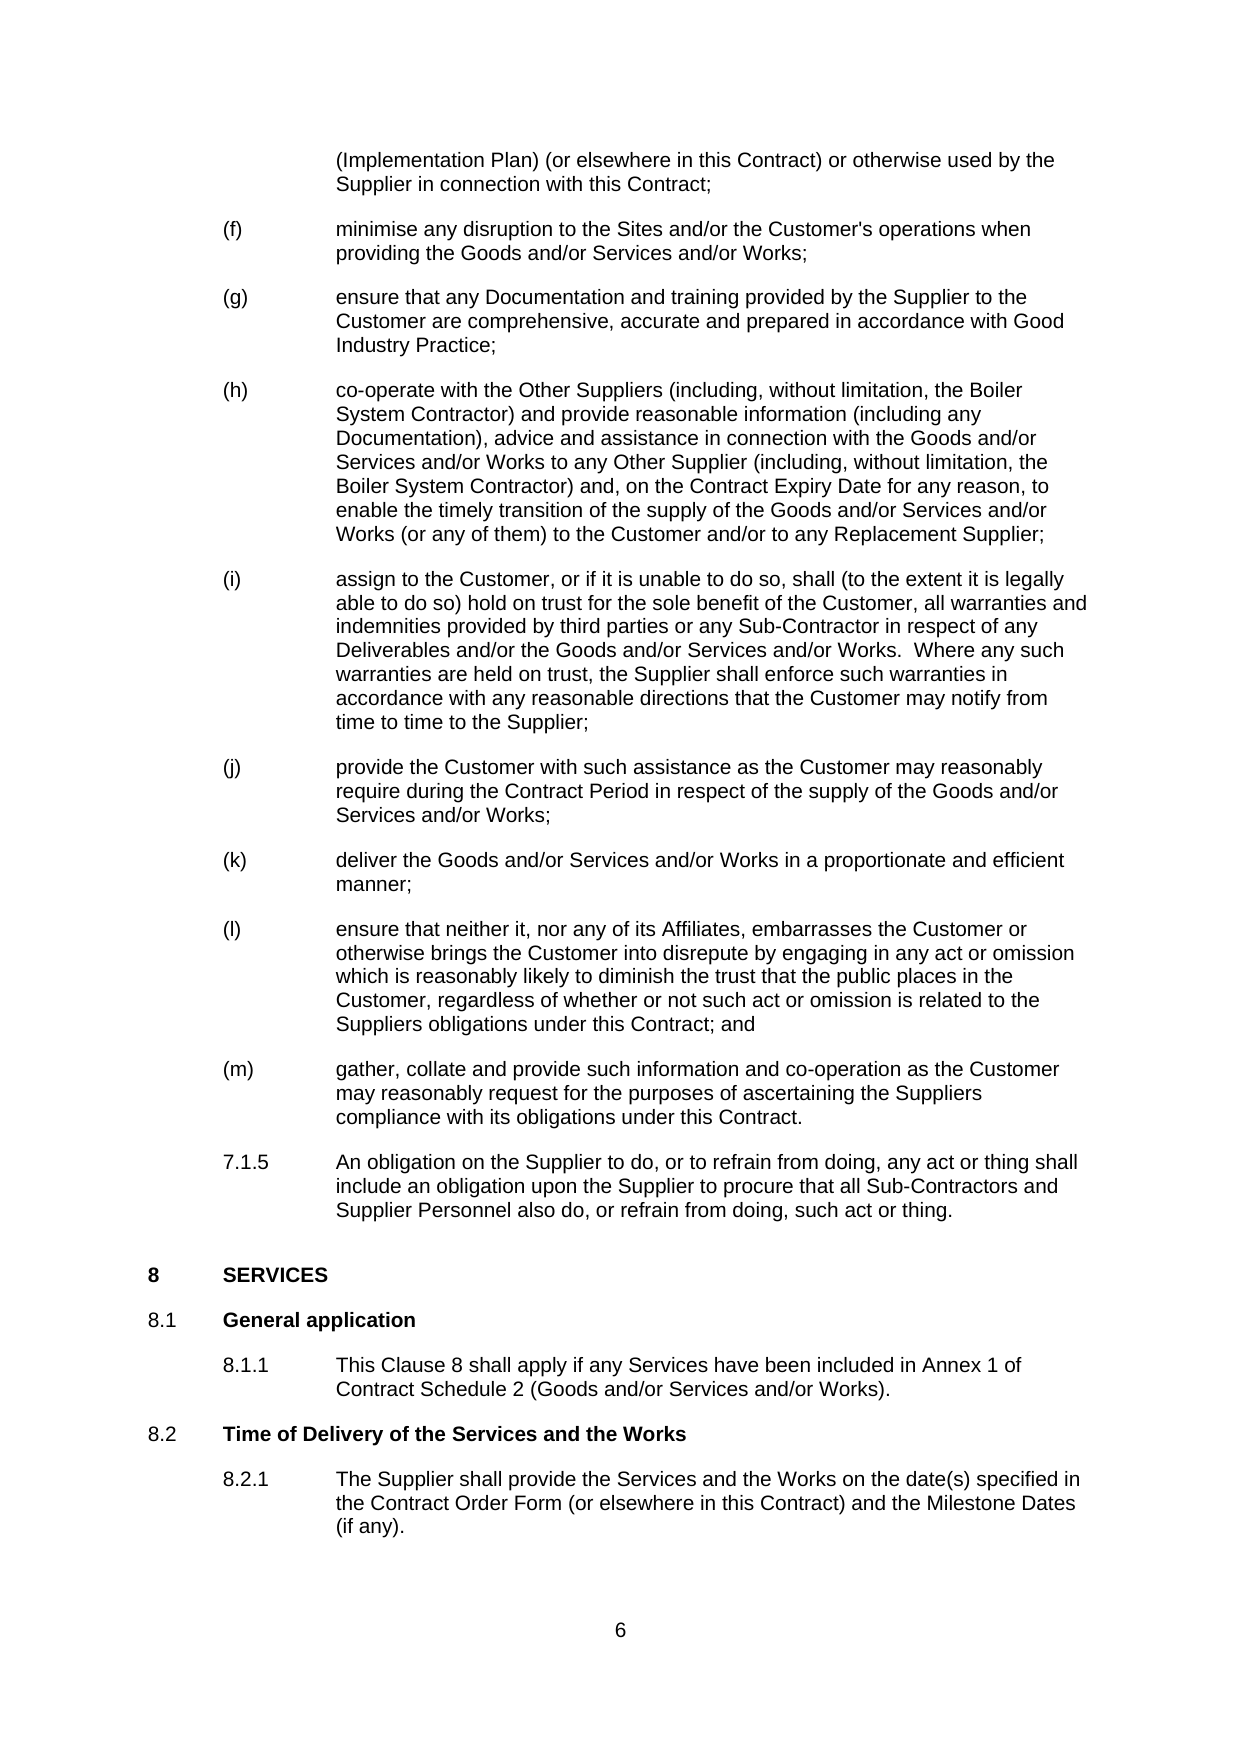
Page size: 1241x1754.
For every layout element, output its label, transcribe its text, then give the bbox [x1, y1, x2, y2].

list minimise any disruption to the Sites and/or the Customer's operations when providing the Goods and/or Services and/or Works; [223, 216, 1092, 264]
list Time of Delivery of the Services and the Works [148, 1422, 1092, 1446]
list ensure that any Documentation and training provided by the Supplier to the Customer are comprehensive, accurate and prepared in accordance with Good Industry Practice; [223, 285, 1092, 357]
list This Clause 8 shall apply if any Services have been included in Annex 1 of Contract Schedule 2 (Goods and/or Services and/or Works). [223, 1353, 1092, 1401]
list gather, collate and provide such information and co-operation as the Customer may reasonably request for the purposes of ascertaining the Suppliers compliance with its obligations under this Contract. [223, 1057, 1092, 1129]
list assign to the Customer, or if it is unable to do so, shall (to the extent it is legally able to do so) hold on trust for the sole benefit of the Customer, all warranties and indemnities provided by third parties or any Sub-Contractor in respect of any Deliverables and/or the Goods and/or Services and/or Works. Where any such warranties are held on trust, the Supplier shall enforce such warranties in accordance with any reasonable directions that the Customer may notify from time to time to the Supplier; [223, 566, 1092, 734]
list provide the Customer with such assistance as the Customer may reasonably require during the Contract Period in respect of the supply of the Goods and/or Services and/or Works; [223, 755, 1092, 827]
list ensure that neither it, nor any of its Affiliates, embarrasses the Customer or otherwise brings the Customer into disrepute by engaging in any act or omission which is reasonably likely to diminish the trust that the public places in the Customer, regardless of whether or not such act or omission is related to the Suppliers obligations under this Contract; and [223, 916, 1092, 1036]
list General application [148, 1308, 1092, 1332]
list co-operate with the Other Suppliers (including, without limitation, the Boiler System Contractor) and provide reasonable information (including any Documentation), advice and assistance in connection with the Goods and/or Services and/or Works to any Other Supplier (including, without limitation, the Boiler System Contractor) and, on the Contract Expiry Date for any reason, to enable the timely transition of the supply of the Goods and/or Services and/or Works (or any of them) to the Customer and/or to any Replacement Supplier; [223, 378, 1092, 546]
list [223, 148, 1092, 196]
list SERVICES [148, 1263, 1092, 1287]
list An obligation on the Supplier to do, or to refrain from doing, any act or thing shall include an obligation upon the Supplier to procure that all Sub-Contractors and Supplier Personnel also do, or refrain from doing, such act or thing. [223, 1150, 1092, 1222]
list The Supplier shall provide the Services and the Works on the date(s) specified in the Contract Order Form (or elsewhere in this Contract) and the Milestone Dates (if any). [223, 1466, 1092, 1538]
list deliver the Goods and/or Services and/or Works in a proportionate and efficient manner; [223, 848, 1092, 896]
